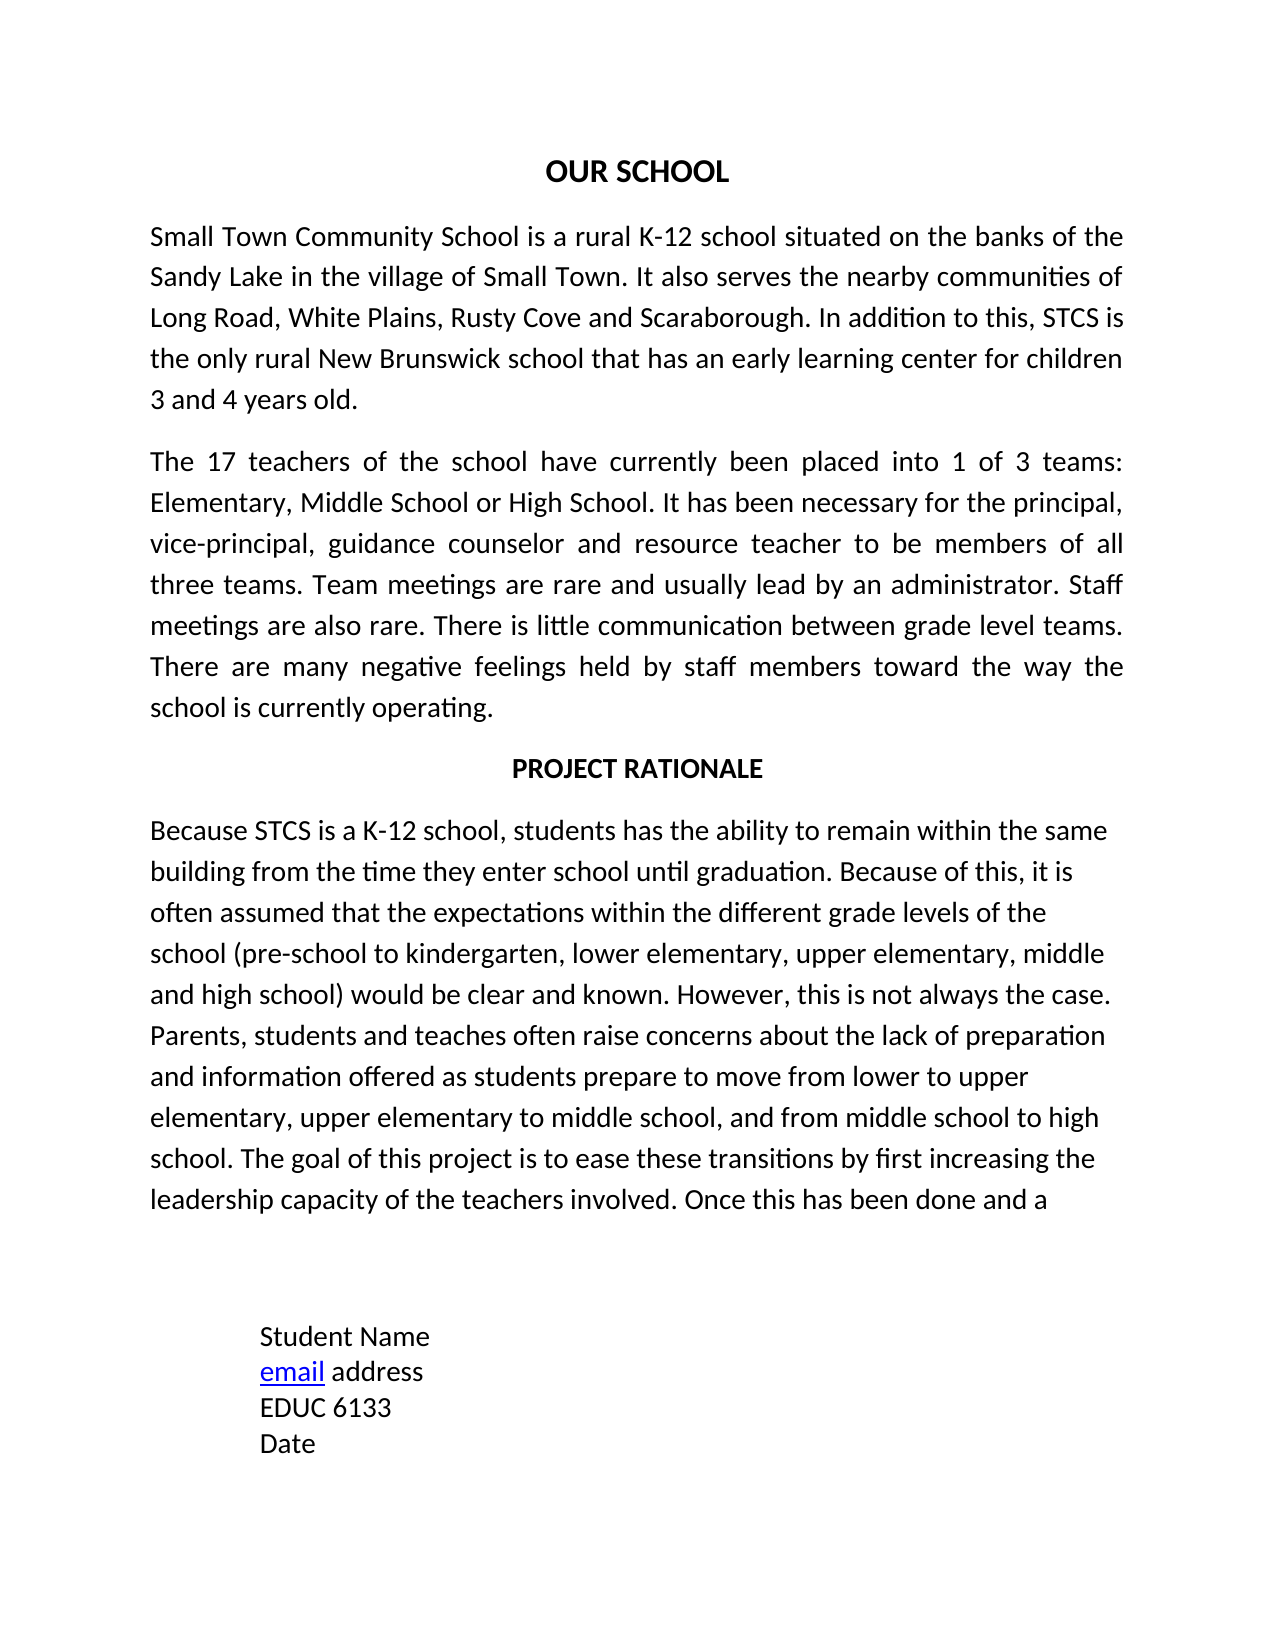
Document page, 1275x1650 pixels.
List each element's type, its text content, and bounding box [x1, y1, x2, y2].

text OUR SCHOOL [150, 150, 1125, 191]
text Small Town Community School is a rural K-12 school situated on the banks of the Sandy Lake in the village of Small Town. It also serves the nearby communities of Long Road, White Plains, Rusty Cove and Scaraborough. In addition to this, STCS is the only rural New Brunswick school that has an early learning center for children 3 and 4 years old. [150, 218, 1125, 417]
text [150, 812, 1125, 1216]
text The 17 teachers of the school have currently been placed into 1 of 3 teams: Elementary, Middle School or High School. It has been necessary for the principal, vice-principal, guidance counselor and resource teacher to be members of all three teams. Team meetings are rare and usually lead by an administrator. Staff meetings are also rare. There is little communication between grade level teams. There are many negative feelings held by staff members toward the way the school is currently operating. [150, 443, 1125, 724]
text PROJECT RATIONALE [150, 751, 1125, 786]
table_header Student Name email address EDUC 6133 Date [248, 1295, 1027, 1518]
